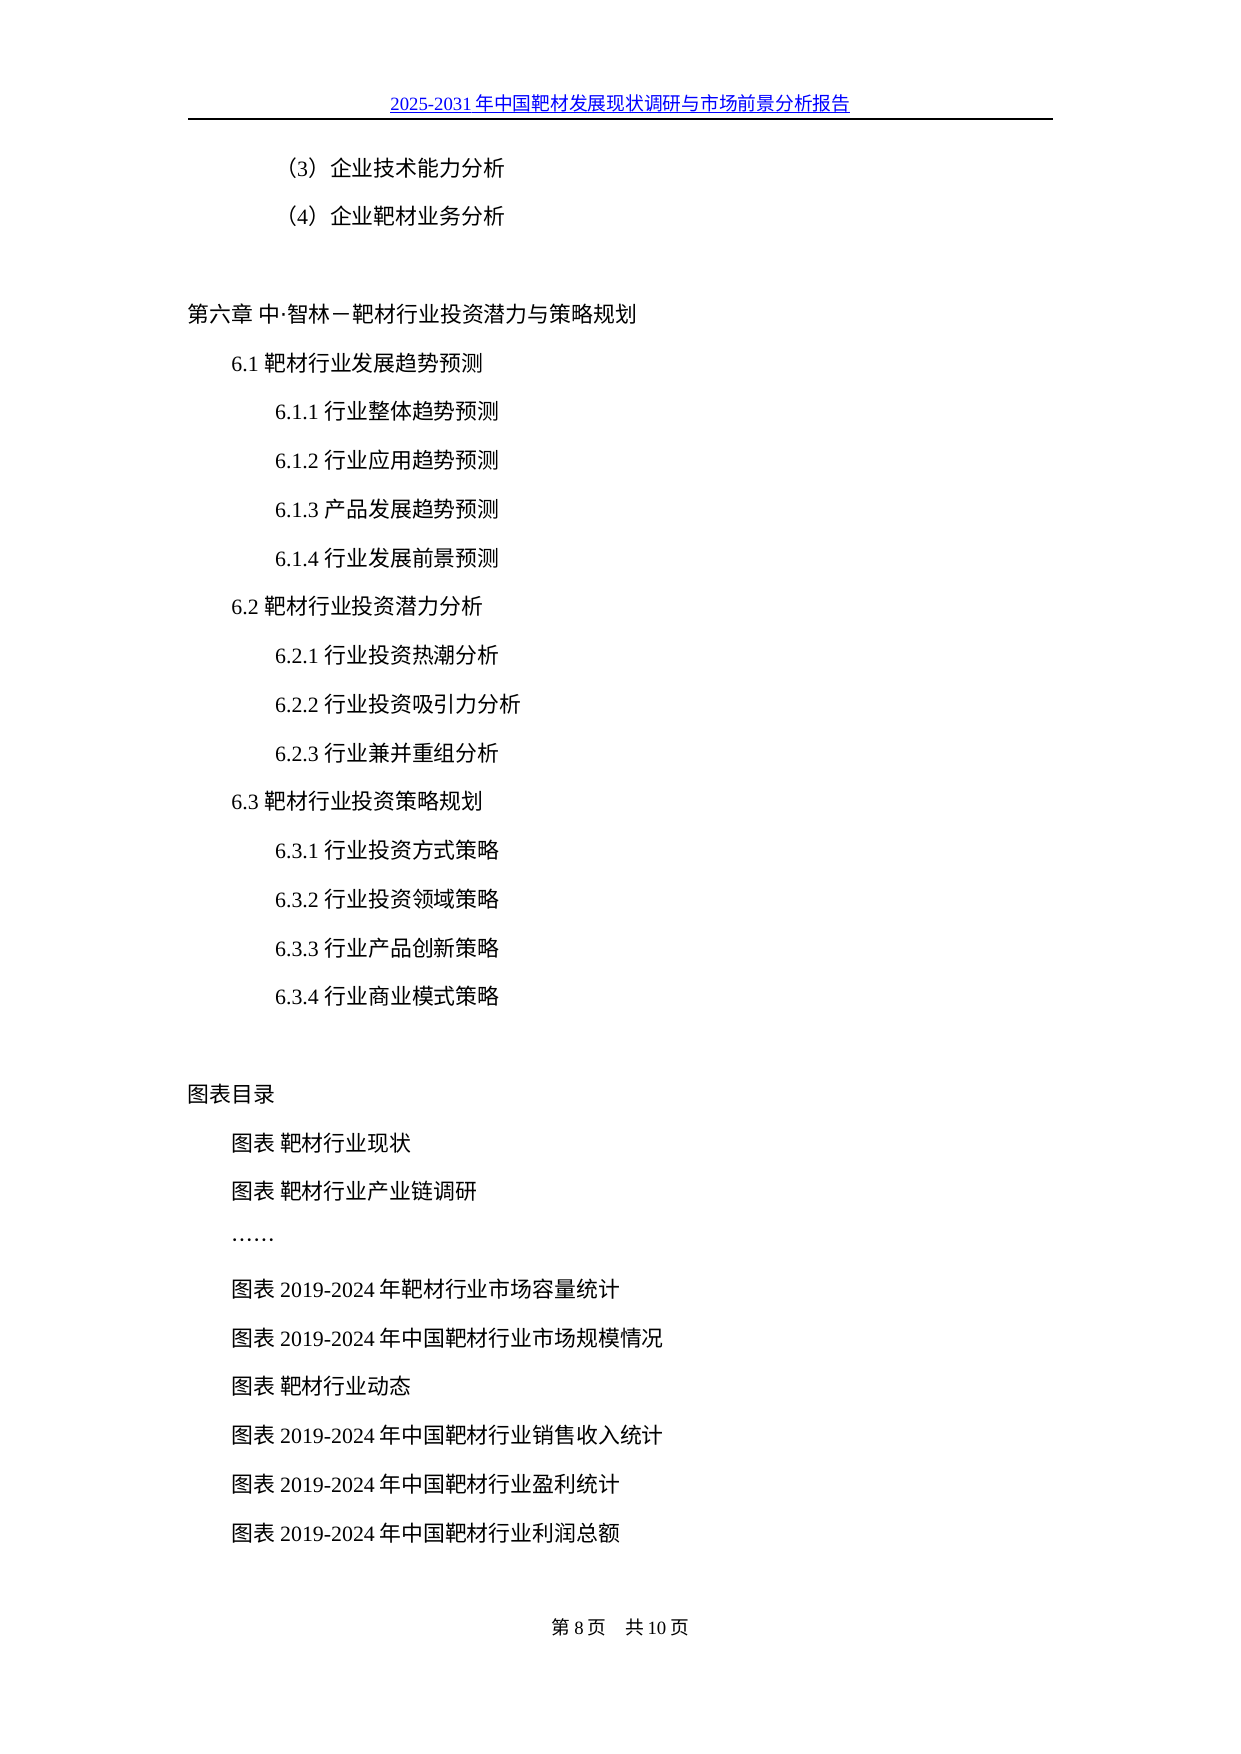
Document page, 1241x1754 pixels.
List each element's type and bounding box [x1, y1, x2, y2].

text [187, 150, 1053, 1548]
